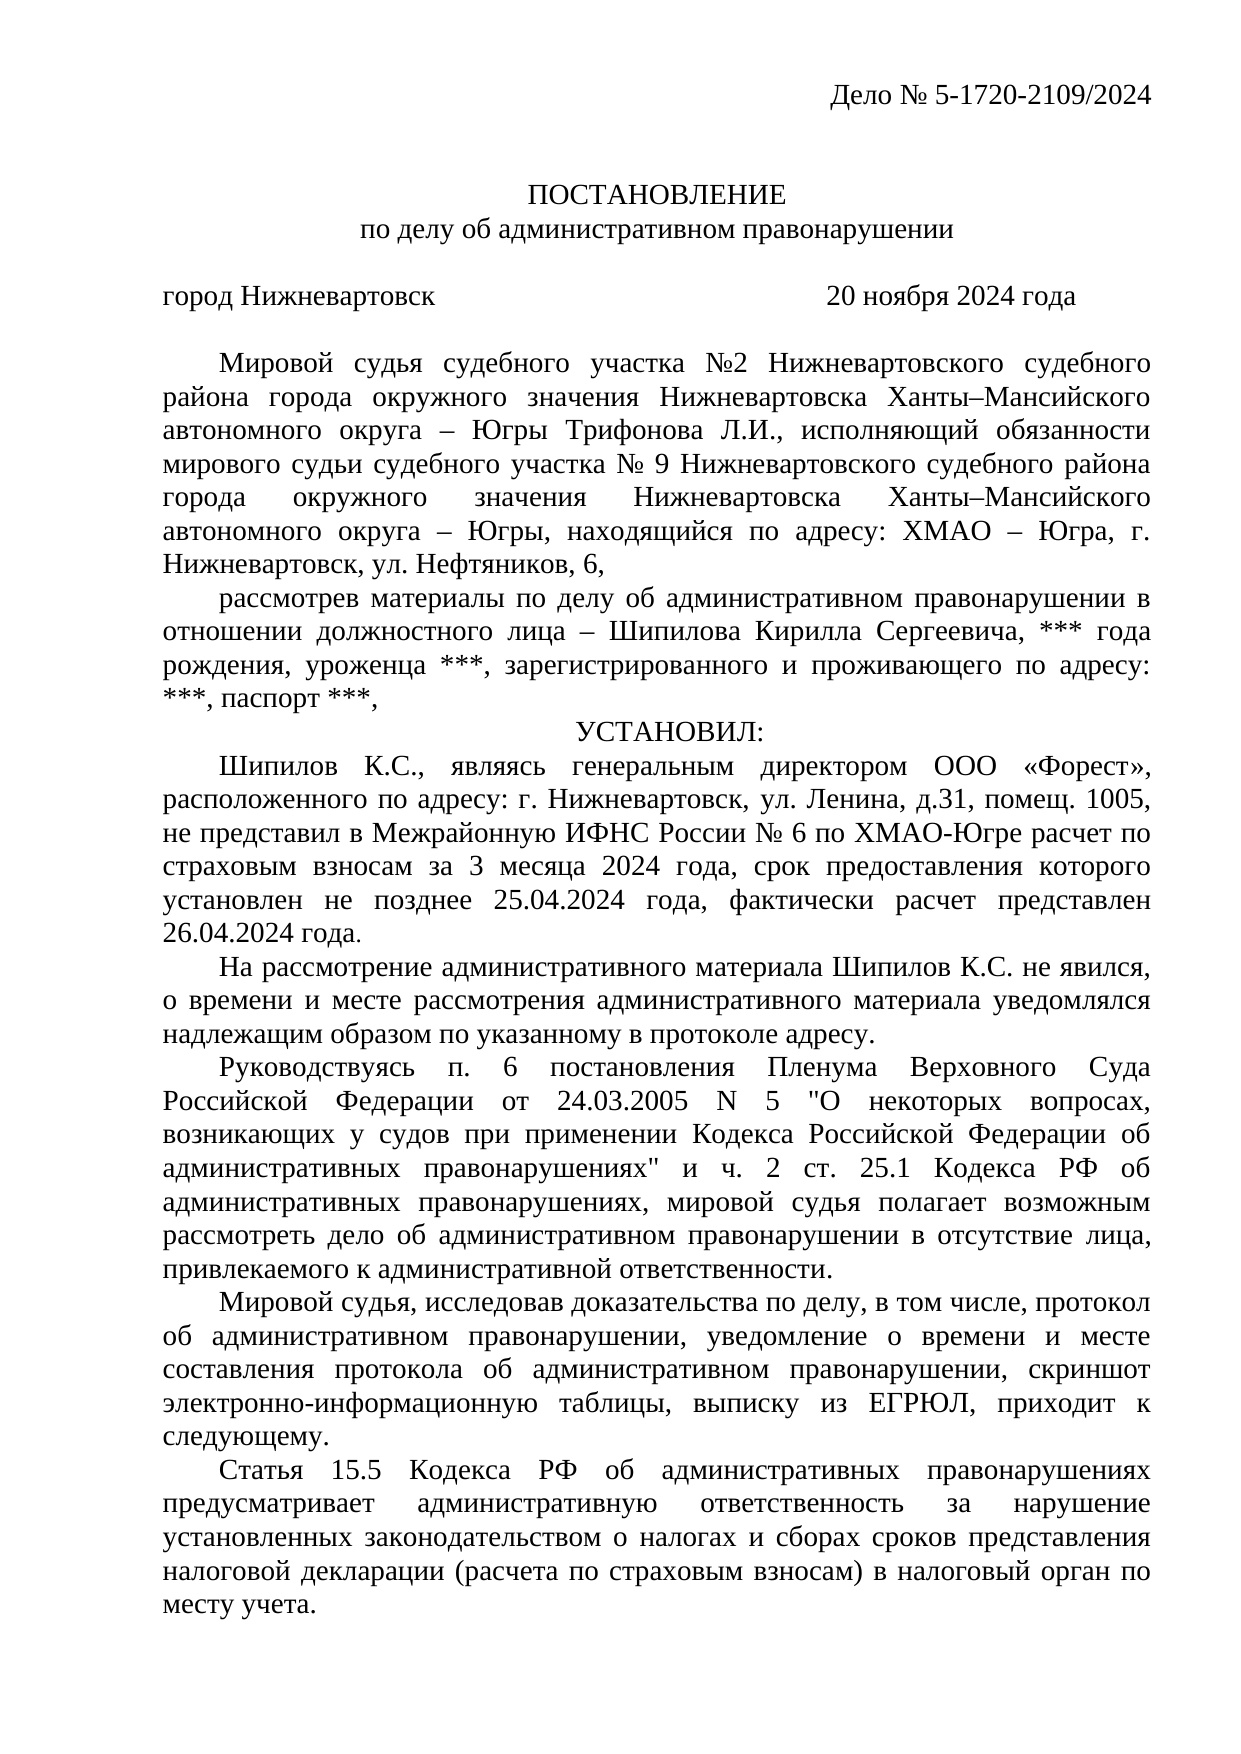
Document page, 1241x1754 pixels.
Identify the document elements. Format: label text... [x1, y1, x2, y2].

text рассмотрев материалы по делу об административном правонарушении в отношении должностного лица – Шипилова Кирилла Сергеевича, *** года рождения, уроженца ***, зарегистрированного и проживающего по адресу: ***, паспорт ***, [162, 580, 1152, 714]
text Шипилов К.С., являясь генеральным директором ООО «Форест», расположенного по адресу: г. Нижневартовск, ул. Ленина, д.31, помещ. 1005, не представил в Межрайонную ИФНС России № 6 по ХМАО-Югре расчет по страховым взносам за 3 месяца 2024 года, срок предоставления которого установлен не позднее 25.04.2024 года, фактически расчет представлен 26.04.2024 года. [162, 748, 1152, 949]
text Руководствуясь п. 6 постановления Пленума Верховного Суда Российской Федерации от 24.03.2005 N 5 "О некоторых вопросах, возникающих у судов при применении Кодекса Российской Федерации об административных правонарушениях" и ч. 2 ст. 25.1 Кодекса РФ об административных правонарушениях, мировой судья полагает возможным рассмотреть дело об административном правонарушении в отсутствие лица, привлекаемого к административной ответственности. [162, 1049, 1152, 1284]
text по делу об административном правонарушении [162, 211, 1152, 244]
text Статья 15.5 Кодекса РФ об административных правонарушениях предусматривает административную ответственность за нарушение установленных законодательством о налогах и сборах сроков представления налоговой декларации (расчета по страховым взносам) в налоговый орган по месту учета. [162, 1452, 1152, 1620]
text Мировой судья, исследовав доказательства по делу, в том числе, протокол об административном правонарушении, уведомление о времени и месте составления протокола об административном правонарушении, скриншот электронно-информационную таблицы, выписку из ЕГРЮЛ, приходит к следующему. [162, 1284, 1152, 1452]
text Мировой судья судебного участка №2 Нижневартовского судебного района города окружного значения Нижневартовска Ханты–Мансийского автономного округа – Югры Трифонова Л.И., исполняющий обязанности мирового судьи судебного участка № 9 Нижневартовского судебного района города окружного значения Нижневартовска Ханты–Мансийского автономного округа – Югры, находящийся по адресу: ХМАО – Югра, г. Нижневартовск, ул. Нефтяников, 6, [162, 345, 1152, 580]
text УСТАНОВИЛ: [531, 714, 1152, 748]
text город Нижневартовск 20 ноября 2024 года [162, 278, 1152, 312]
text На рассмотрение административного материала Шипилов К.С. не явился, о времени и месте рассмотрения административного материала уведомлялся надлежащим образом по указанному в протоколе адресу. [162, 949, 1152, 1049]
text ПОСТАНОВЛЕНИЕ [162, 177, 1152, 211]
text Дело № 5-1720-2109/2024 [162, 77, 1152, 110]
